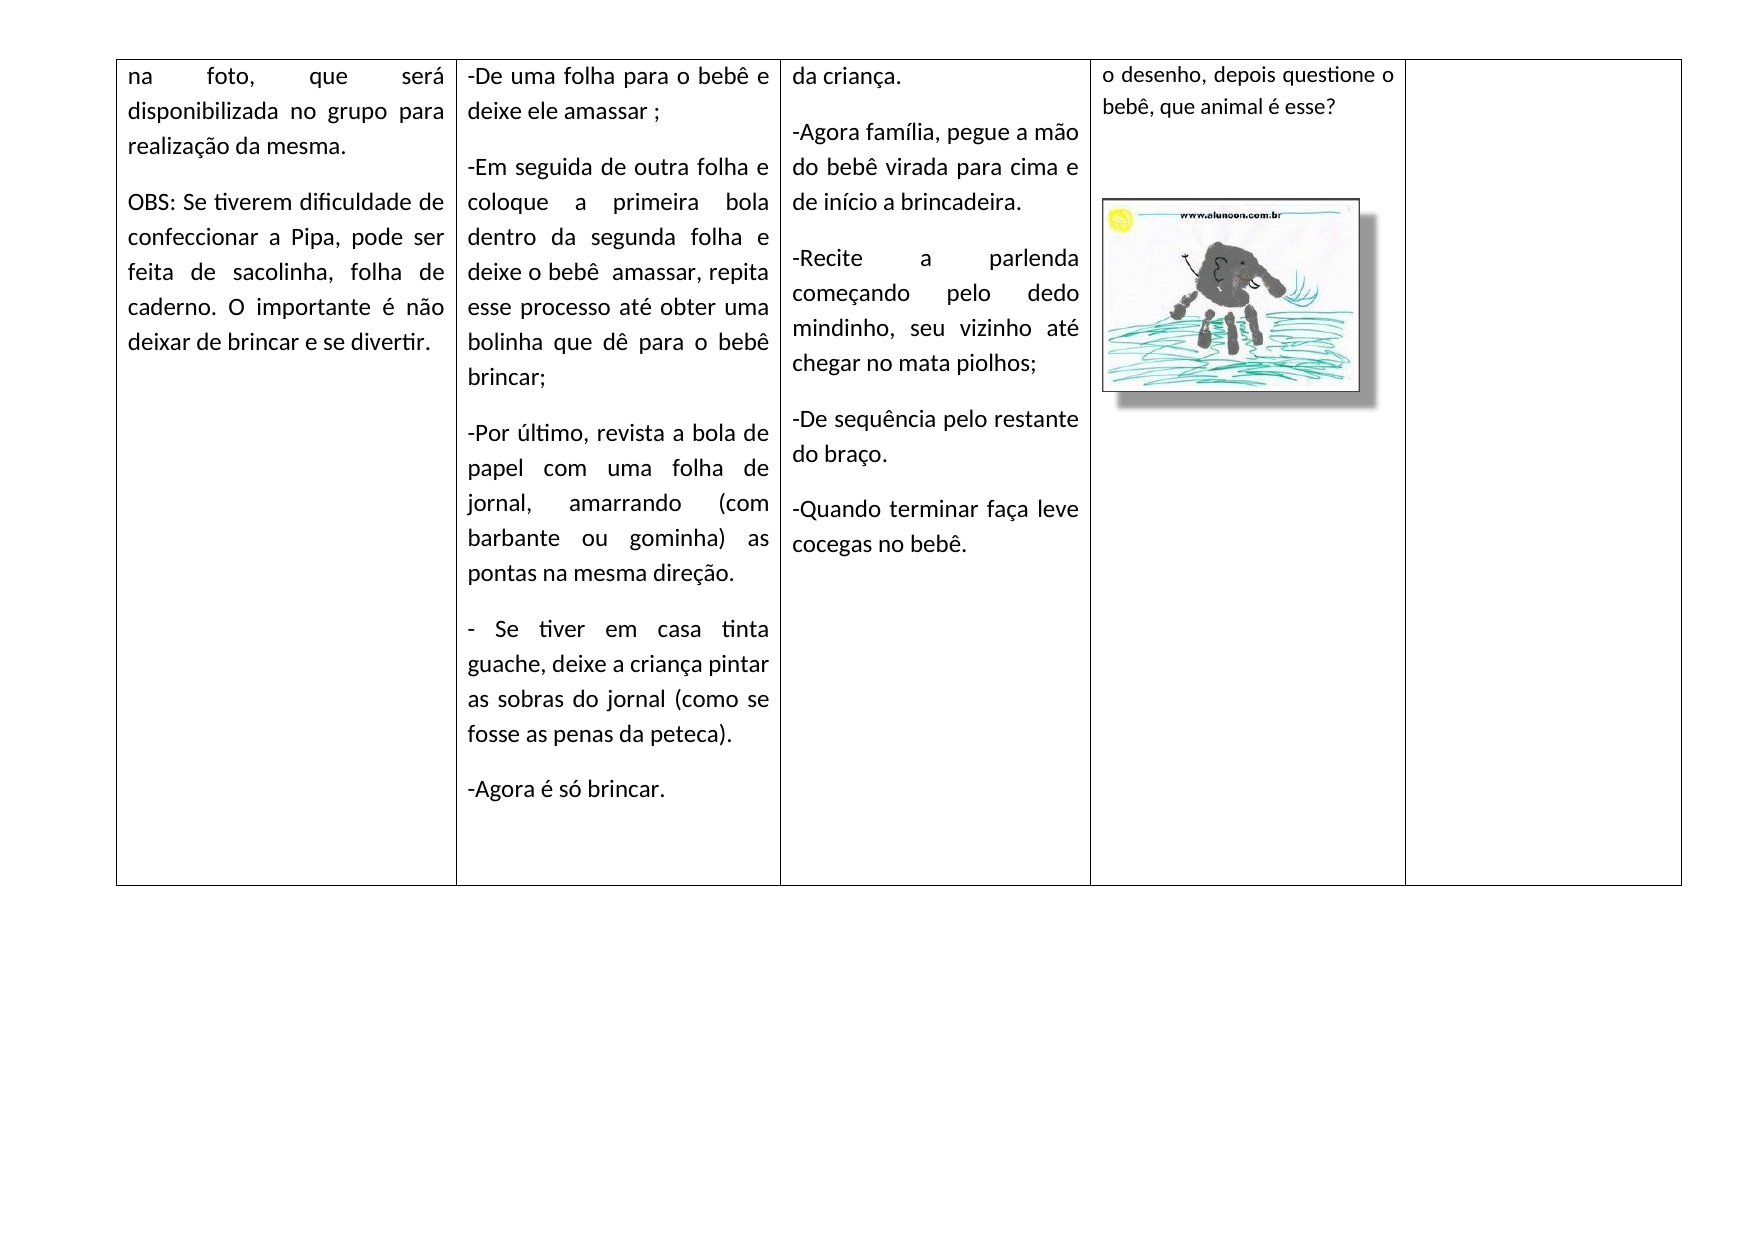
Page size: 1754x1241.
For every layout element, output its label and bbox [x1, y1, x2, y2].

table_cell [1091, 60, 1405, 885]
table_cell [457, 60, 780, 885]
table_cell [781, 60, 1090, 885]
picture [1102, 198, 1381, 413]
table_cell [1406, 60, 1681, 885]
table_cell [117, 60, 456, 885]
